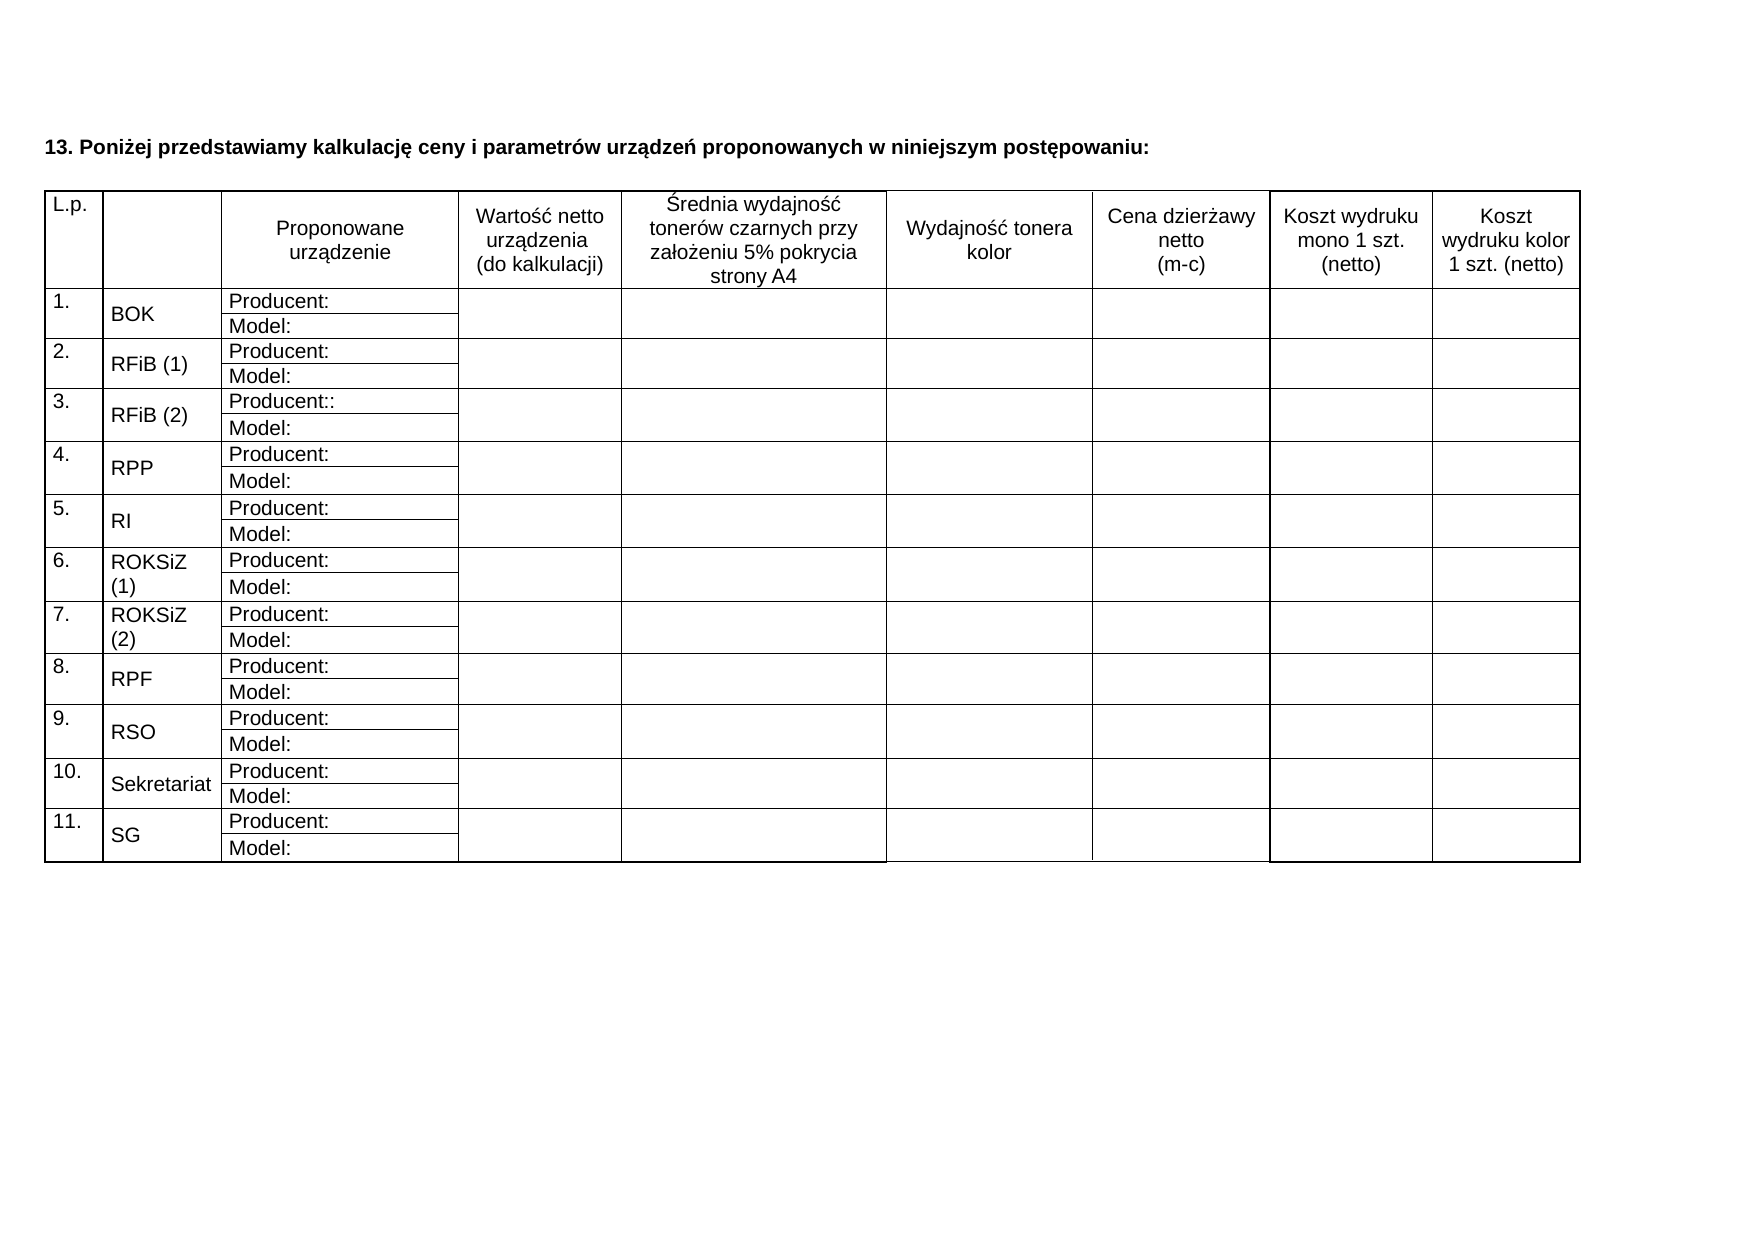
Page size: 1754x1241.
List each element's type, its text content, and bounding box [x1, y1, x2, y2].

table_cell 3. [46, 389, 102, 441]
table_cell Producent: [222, 548, 458, 572]
table_cell [622, 442, 886, 494]
table_cell Producent: [222, 705, 458, 729]
table_cell 11. [46, 809, 102, 861]
table_cell [1271, 495, 1432, 547]
table_cell [459, 339, 621, 388]
table_cell [459, 389, 621, 441]
table_cell [1271, 442, 1432, 494]
table_cell Model: [222, 467, 458, 494]
table_cell [1433, 602, 1579, 653]
table_cell Producent: [222, 759, 458, 783]
table_cell [1433, 495, 1579, 547]
table_cell [622, 289, 886, 338]
table_header Średnia wydajność tonerów czarnych przy założeniu 5% pokrycia strony A4 [622, 192, 886, 288]
table_cell Producent: [222, 495, 458, 519]
table_cell Producent: [222, 809, 458, 833]
table_cell [1433, 289, 1579, 338]
table_cell Producent: [222, 289, 458, 313]
table_cell RSO [104, 705, 221, 758]
table_cell [1433, 389, 1579, 441]
table_cell [622, 809, 886, 861]
table_cell Model: [222, 364, 458, 388]
table_cell [1433, 442, 1579, 494]
table_cell Model: [222, 627, 458, 653]
table_cell [459, 705, 621, 758]
table_cell [1271, 705, 1432, 758]
table_cell Producent: [222, 654, 458, 678]
table_cell 9. [46, 705, 102, 758]
table_cell [1271, 654, 1432, 704]
table_header L.p. [46, 192, 102, 288]
table_cell [1271, 548, 1432, 601]
table_cell [459, 602, 621, 653]
table_cell 6. [46, 548, 102, 601]
table_cell [459, 759, 621, 808]
table_cell RI [104, 495, 221, 547]
table_cell [1433, 759, 1579, 808]
table_header Wydajność tonera kolor [887, 191, 1093, 288]
table_cell [1093, 389, 1269, 441]
table_cell Model: [222, 784, 458, 808]
table_header Koszt wydruku kolor 1 szt. (netto) [1433, 192, 1579, 288]
table_cell Producent: [222, 602, 458, 626]
table_cell Producent: [222, 442, 458, 466]
table_cell [887, 759, 1092, 808]
table_cell [622, 495, 886, 547]
table_cell Model: [222, 520, 458, 547]
table_header [104, 192, 221, 288]
table_cell [887, 548, 1092, 601]
table_cell [459, 442, 621, 494]
table_cell [1093, 548, 1269, 601]
table_header Koszt wydruku mono 1 szt. (netto) [1271, 192, 1432, 288]
table_cell [1093, 442, 1269, 494]
table_cell 2. [46, 339, 102, 388]
table_cell [1433, 809, 1579, 861]
table_cell 7. [46, 602, 102, 653]
table_cell Model: [222, 314, 458, 338]
table_cell [887, 705, 1092, 758]
table_cell [1093, 809, 1269, 861]
table_cell [1093, 654, 1269, 704]
table_cell [1093, 602, 1269, 653]
table_cell Model: [222, 573, 458, 601]
table_cell [1271, 339, 1432, 388]
table_cell Model: [222, 730, 458, 758]
table_cell [887, 442, 1092, 494]
table_header Cena dzierżawy netto (m-c) [1093, 191, 1269, 288]
table_cell [1271, 289, 1432, 338]
table_cell SG [104, 809, 221, 861]
table_cell [887, 602, 1092, 653]
table_cell ROKSiZ (1) [104, 548, 221, 601]
table_cell [887, 339, 1092, 388]
table_cell Producent: [222, 339, 458, 363]
table_cell [1271, 602, 1432, 653]
table_cell [1093, 289, 1269, 338]
table_cell RPP [104, 442, 221, 494]
table_cell BOK [104, 289, 221, 338]
table_cell RFiB (1) [104, 339, 221, 388]
table_cell Model: [222, 414, 458, 441]
table_cell [1271, 809, 1432, 861]
table_cell [459, 495, 621, 547]
table_cell [887, 654, 1092, 704]
table_cell 4. [46, 442, 102, 494]
table_cell [1093, 759, 1269, 808]
table_cell [622, 759, 886, 808]
table_cell RPF [104, 654, 221, 704]
table_cell [1093, 705, 1269, 758]
table_cell [1093, 495, 1269, 547]
table_cell [459, 809, 621, 861]
table_cell [1433, 705, 1579, 758]
table_header Proponowane urządzenie [222, 192, 458, 288]
table_cell [1433, 548, 1579, 601]
table_cell [622, 339, 886, 388]
table_cell Producent:: [222, 389, 458, 413]
table_cell [887, 809, 1093, 861]
table_cell [459, 289, 621, 338]
text 13. Poniżej przedstawiamy kalkulację ceny i parametrów urządzeń proponowanych w niniejszym postępowaniu: [44, 135, 1636, 159]
table_cell Sekretariat [104, 759, 221, 808]
table_cell [459, 654, 621, 704]
table_cell [1271, 389, 1432, 441]
table_cell ROKSiZ (2) [104, 602, 221, 653]
table_cell Model: [222, 679, 458, 704]
table_cell [622, 602, 886, 653]
table_cell [459, 548, 621, 601]
table_cell RFiB (2) [104, 389, 221, 441]
table_cell [1433, 339, 1579, 388]
table_cell 5. [46, 495, 102, 547]
table_cell [1433, 654, 1579, 704]
table_cell [622, 548, 886, 601]
table_cell [1093, 339, 1269, 388]
table_cell 10. [46, 759, 102, 808]
table_cell 1. [46, 289, 102, 338]
table_cell [887, 495, 1092, 547]
table_cell [1271, 759, 1432, 808]
table_header Wartość netto urządzenia (do kalkulacji) [459, 192, 621, 288]
table_cell [622, 389, 886, 441]
table_cell [887, 389, 1092, 441]
table_cell Model: [222, 834, 458, 861]
table_cell [622, 705, 886, 758]
table_cell 8. [46, 654, 102, 704]
table_cell [887, 289, 1092, 338]
table_cell [622, 654, 886, 704]
